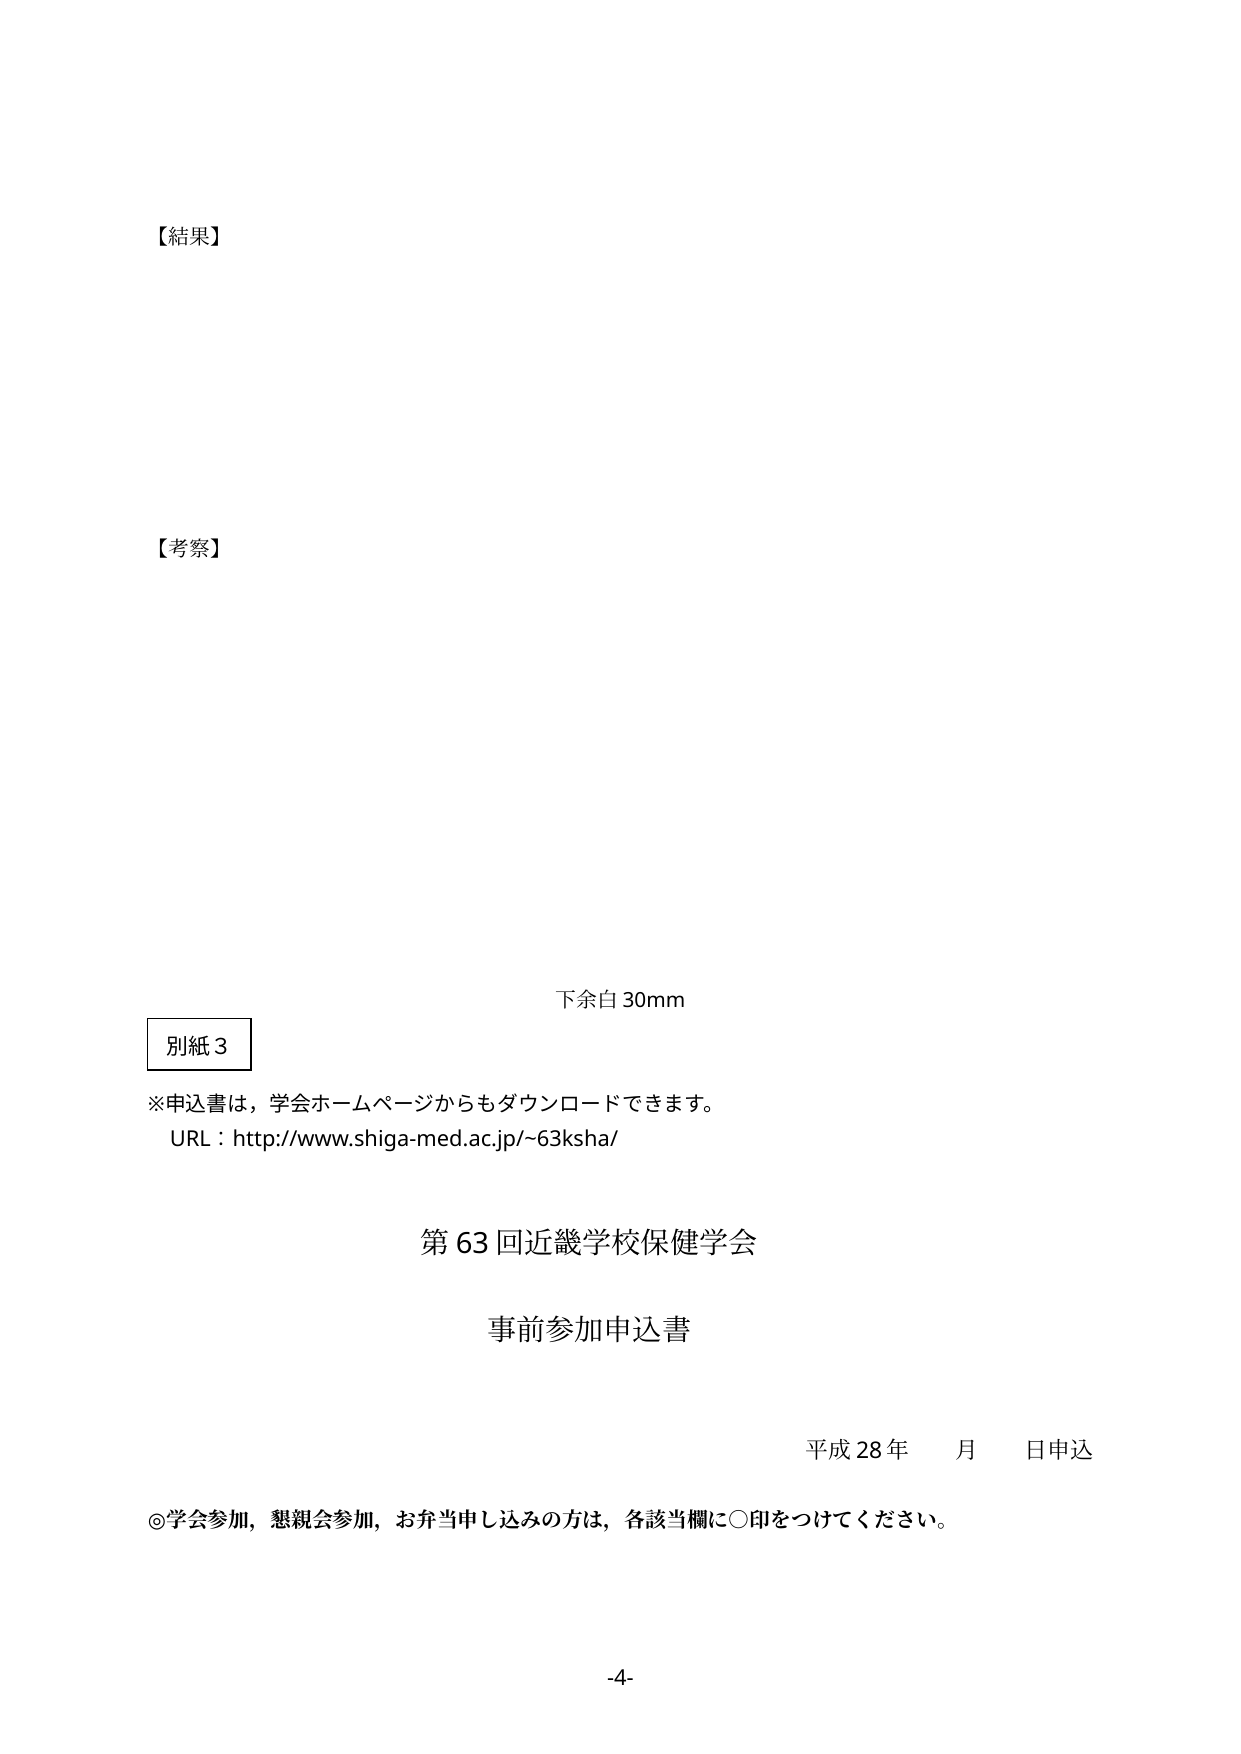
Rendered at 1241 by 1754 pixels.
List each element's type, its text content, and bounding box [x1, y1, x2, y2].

text 第63回近畿学校保健学会 [148, 1206, 1030, 1276]
text 【結果】 [148, 218, 1030, 253]
text ※申込書は，学会ホームページからもダウンロードできます。 [148, 1085, 1107, 1120]
text 事前参加申込書 [148, 1293, 1030, 1362]
text 下余白30mm [148, 981, 1093, 1016]
text 平成28年 月 日申込 [148, 1432, 1093, 1467]
text URL：http://www.shiga-med.ac.jp/~63ksha/ [169, 1120, 1107, 1154]
text ◎学会参加，懇親会参加，お弁当申し込みの方は，各該当欄に○印をつけてください。 [148, 1501, 1030, 1536]
text 【考察】 [148, 530, 1030, 565]
